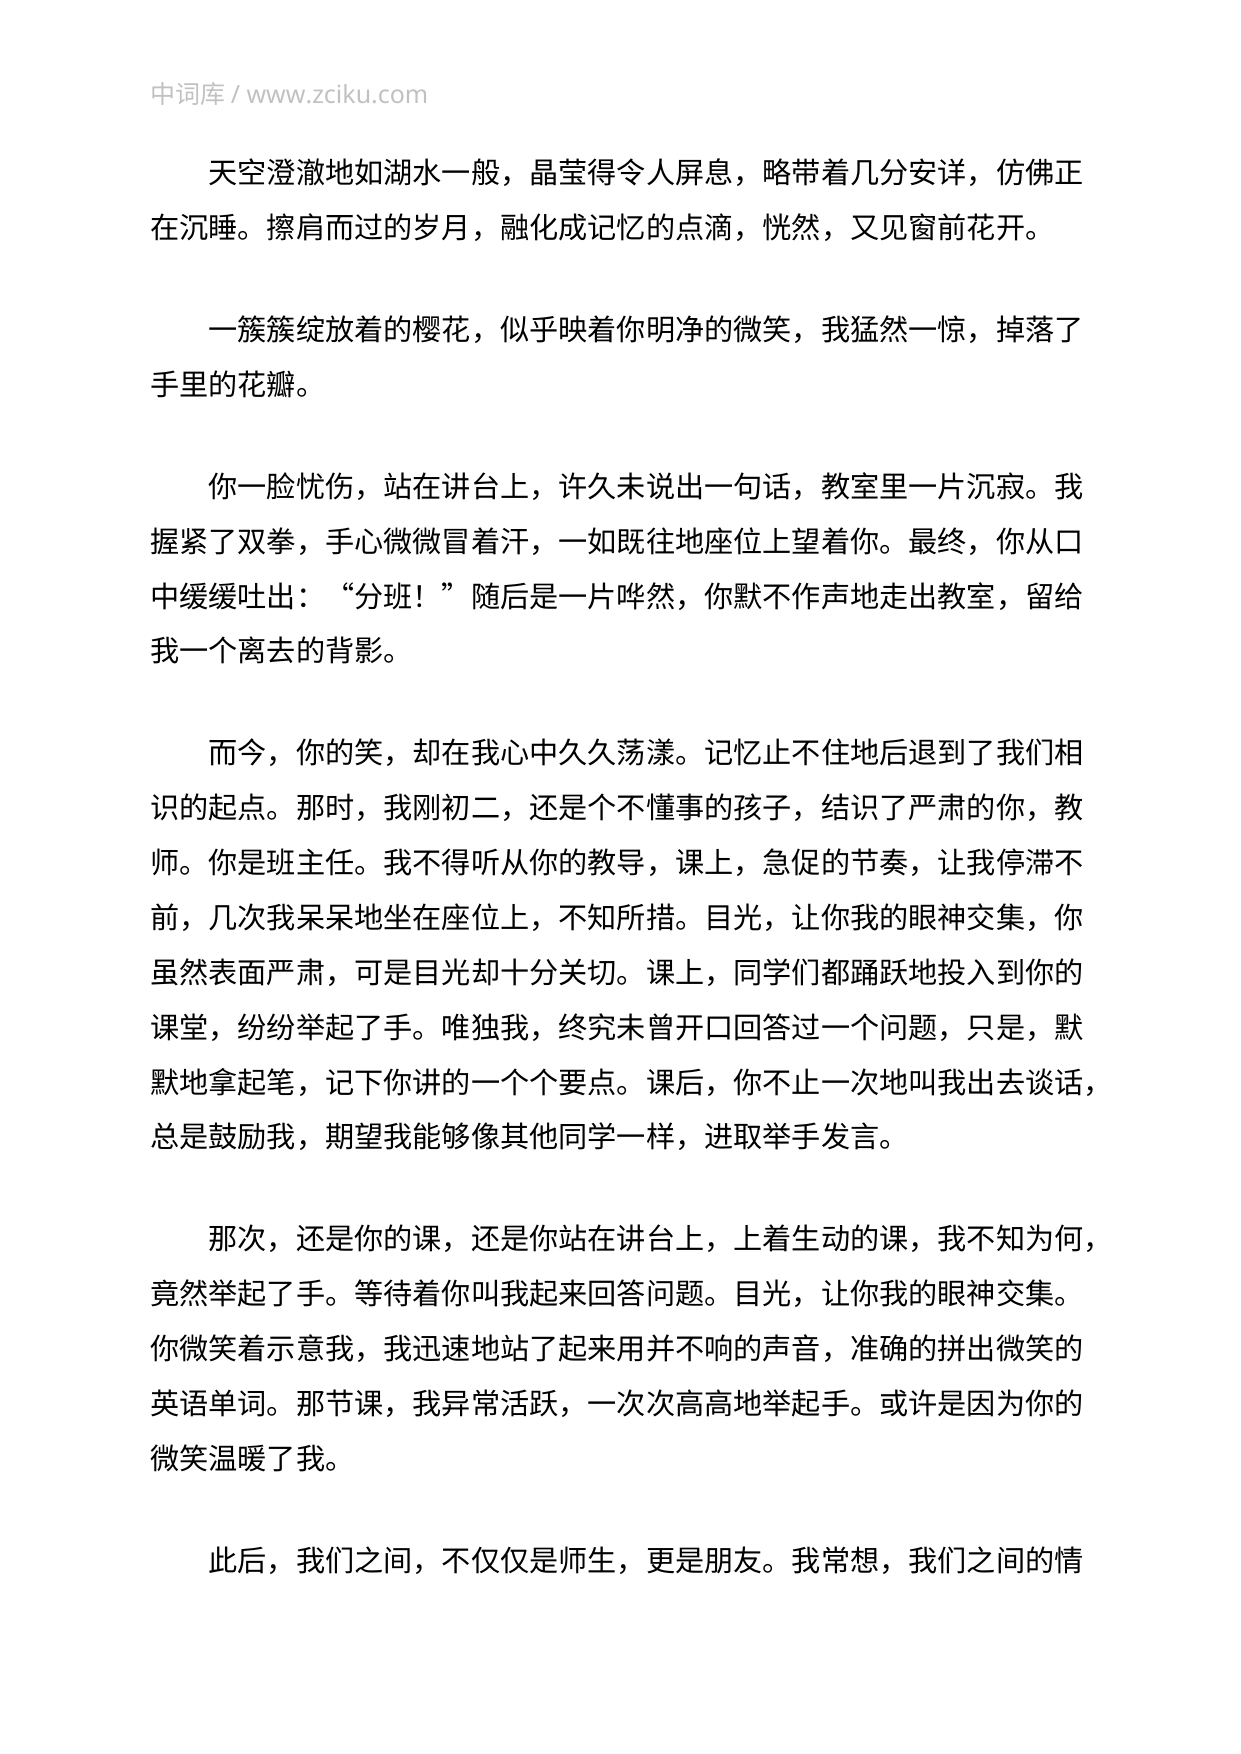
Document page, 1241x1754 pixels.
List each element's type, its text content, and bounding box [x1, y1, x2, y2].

text 你一脸忧伤，站在讲台上，许久未说出一句话，教室里一片沉寂。我握紧了双拳，手心微微冒着汗，一如既往地座位上望着你。最终，你从口中缓缓吐出：“分班！”随后是一片哗然，你默不作声地走出教室，留给我一个离去的背影。 [150, 463, 1090, 670]
text 而今，你的笑，却在我心中久久荡漾。记忆止不住地后退到了我们相识的起点。那时，我刚初二，还是个不懂事的孩子，结识了严肃的你，教师。你是班主任。我不得听从你的教导，课上，急促的节奏，让我停滞不前，几次我呆呆地坐在座位上，不知所措。目光，让你我的眼神交集，你虽然表面严肃，可是目光却十分关切。课上，同学们都踊跃地投入到你的课堂，纷纷举起了手。唯独我，终究未曾开口回答过一个问题，只是，默默地拿起笔，记下你讲的一个个要点。课后，你不止一次地叫我出去谈话，总是鼓励我，期望我能够像其他同学一样，进取举手发言。 [150, 730, 1090, 1156]
text 一簇簇绽放着的樱花，似乎映着你明净的微笑，我猛然一惊，掉落了手里的花瓣。 [150, 307, 1090, 404]
text 那次，还是你的课，还是你站在讲台上，上着生动的课，我不知为何，竟然举起了手。等待着你叫我起来回答问题。目光，让你我的眼神交集。你微笑着示意我，我迅速地站了起来用并不响的声音，准确的拼出微笑的英语单词。那节课，我异常活跃，一次次高高地举起手。或许是因为你的微笑温暖了我。 [150, 1216, 1090, 1478]
text 天空澄澈地如湖水一般，晶莹得令人屏息，略带着几分安详，仿佛正在沉睡。擦肩而过的岁月，融化成记忆的点滴，恍然，又见窗前花开。 [150, 150, 1090, 247]
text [150, 1537, 1090, 1579]
